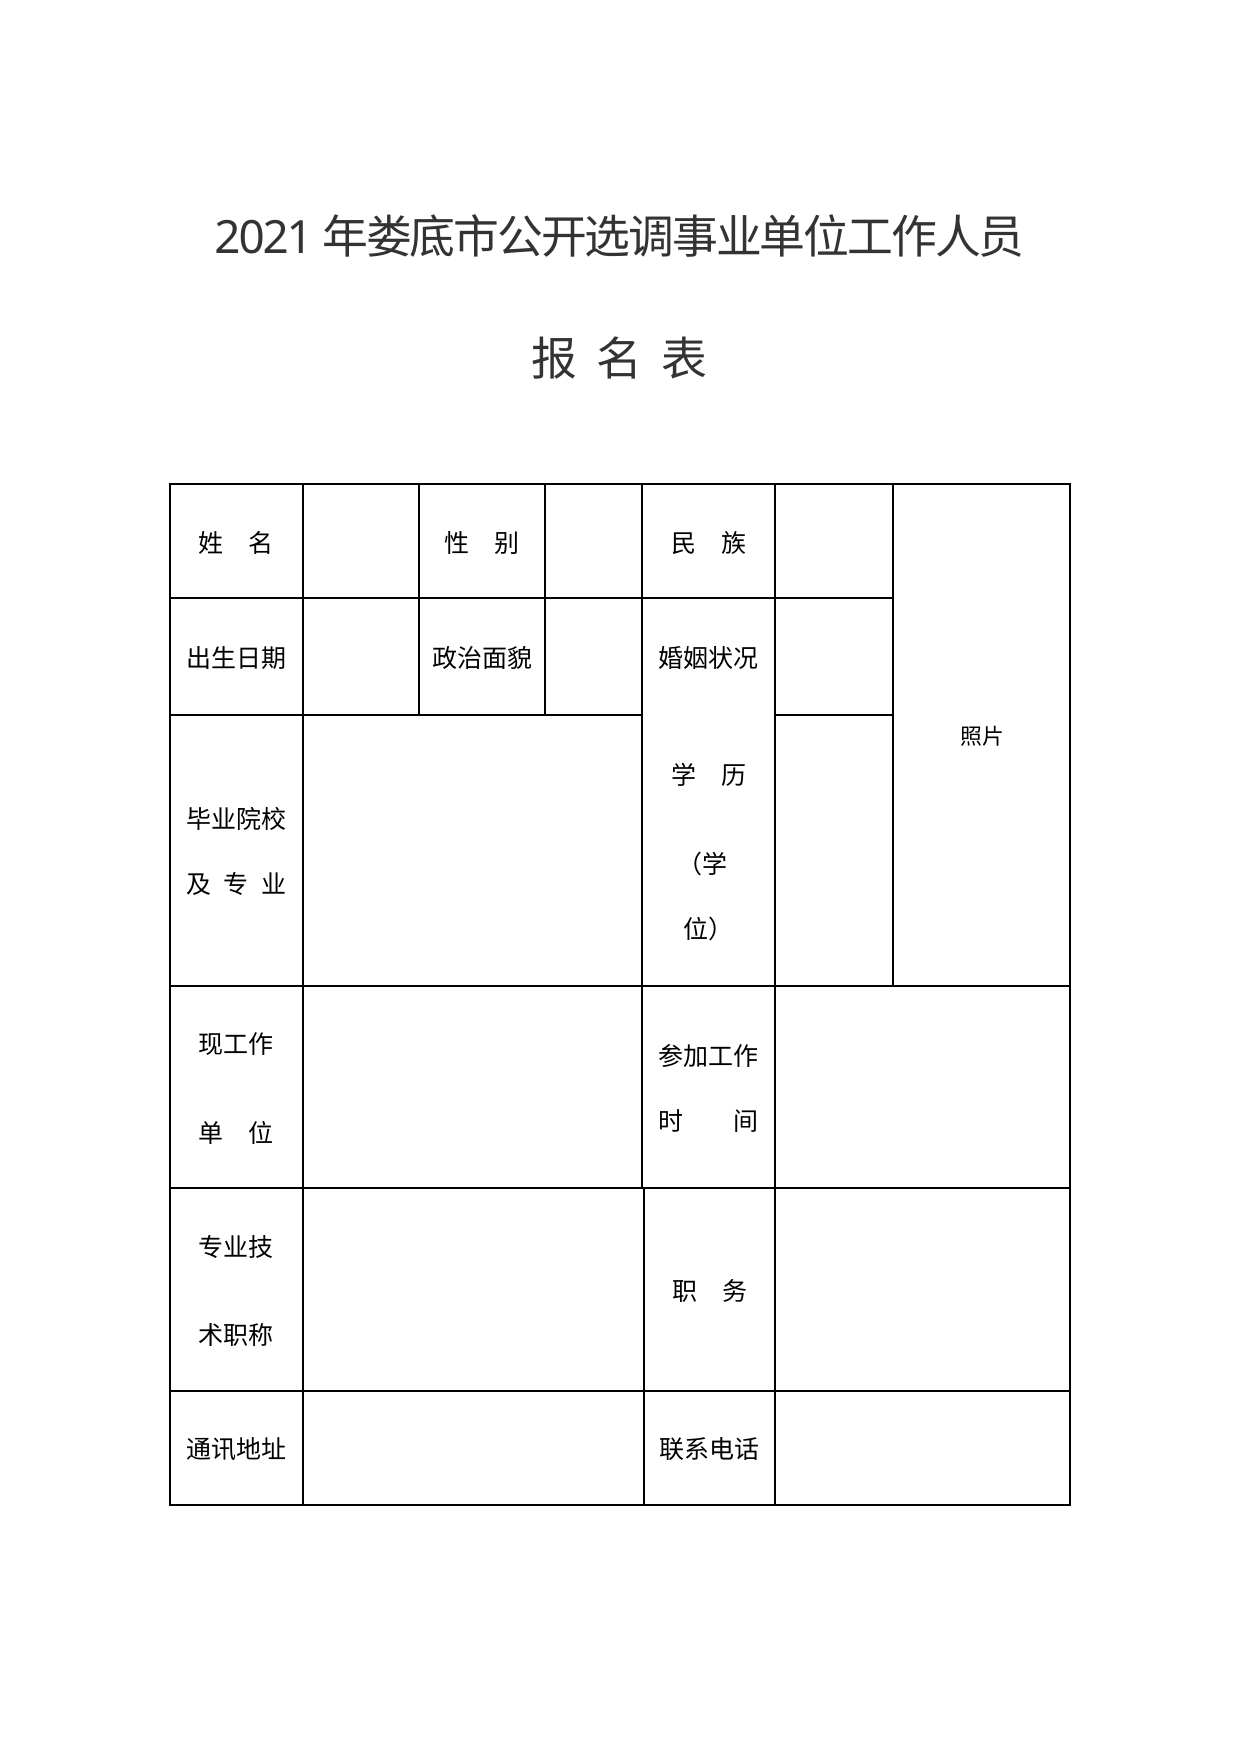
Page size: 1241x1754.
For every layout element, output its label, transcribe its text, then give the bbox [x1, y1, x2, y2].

table_cell [304, 1189, 643, 1389]
table_cell 现工作 单 位 [171, 987, 302, 1187]
table_cell [304, 599, 418, 714]
table_cell 婚姻状况 [643, 599, 774, 714]
table_cell 参加工作时 间 [643, 987, 774, 1187]
table_cell 学 历 （学 位） [643, 714, 774, 985]
table_cell 联系电话 [645, 1392, 774, 1503]
table_header 民 族 [643, 485, 774, 597]
table_header [776, 485, 892, 597]
table_header [546, 485, 641, 597]
table_cell 职 务 [645, 1189, 774, 1389]
table_cell [776, 1189, 1069, 1389]
table_cell [304, 1392, 643, 1503]
table_cell [776, 1392, 1069, 1503]
table_cell [776, 987, 1069, 1187]
table_cell [546, 599, 641, 714]
table_header [304, 485, 418, 597]
table_cell [776, 716, 892, 985]
table_cell [304, 987, 641, 1187]
table_cell [304, 716, 641, 985]
table_cell 通讯地址 [171, 1392, 302, 1503]
table_cell 毕业院校及 专 业 [171, 716, 302, 985]
table_cell [776, 599, 892, 714]
text 2021年娄底市公开选调事业单位工作人员 [187, 185, 1053, 283]
table_header 照片 [894, 485, 1069, 985]
table_header 性 别 [420, 485, 544, 597]
text 报 名 表 [187, 306, 1053, 404]
table_cell 专业技 术职称 [171, 1189, 302, 1389]
table_header 姓 名 [171, 485, 302, 597]
table_cell 政治面貌 [420, 599, 544, 714]
table_cell 出生日期 [171, 599, 302, 714]
